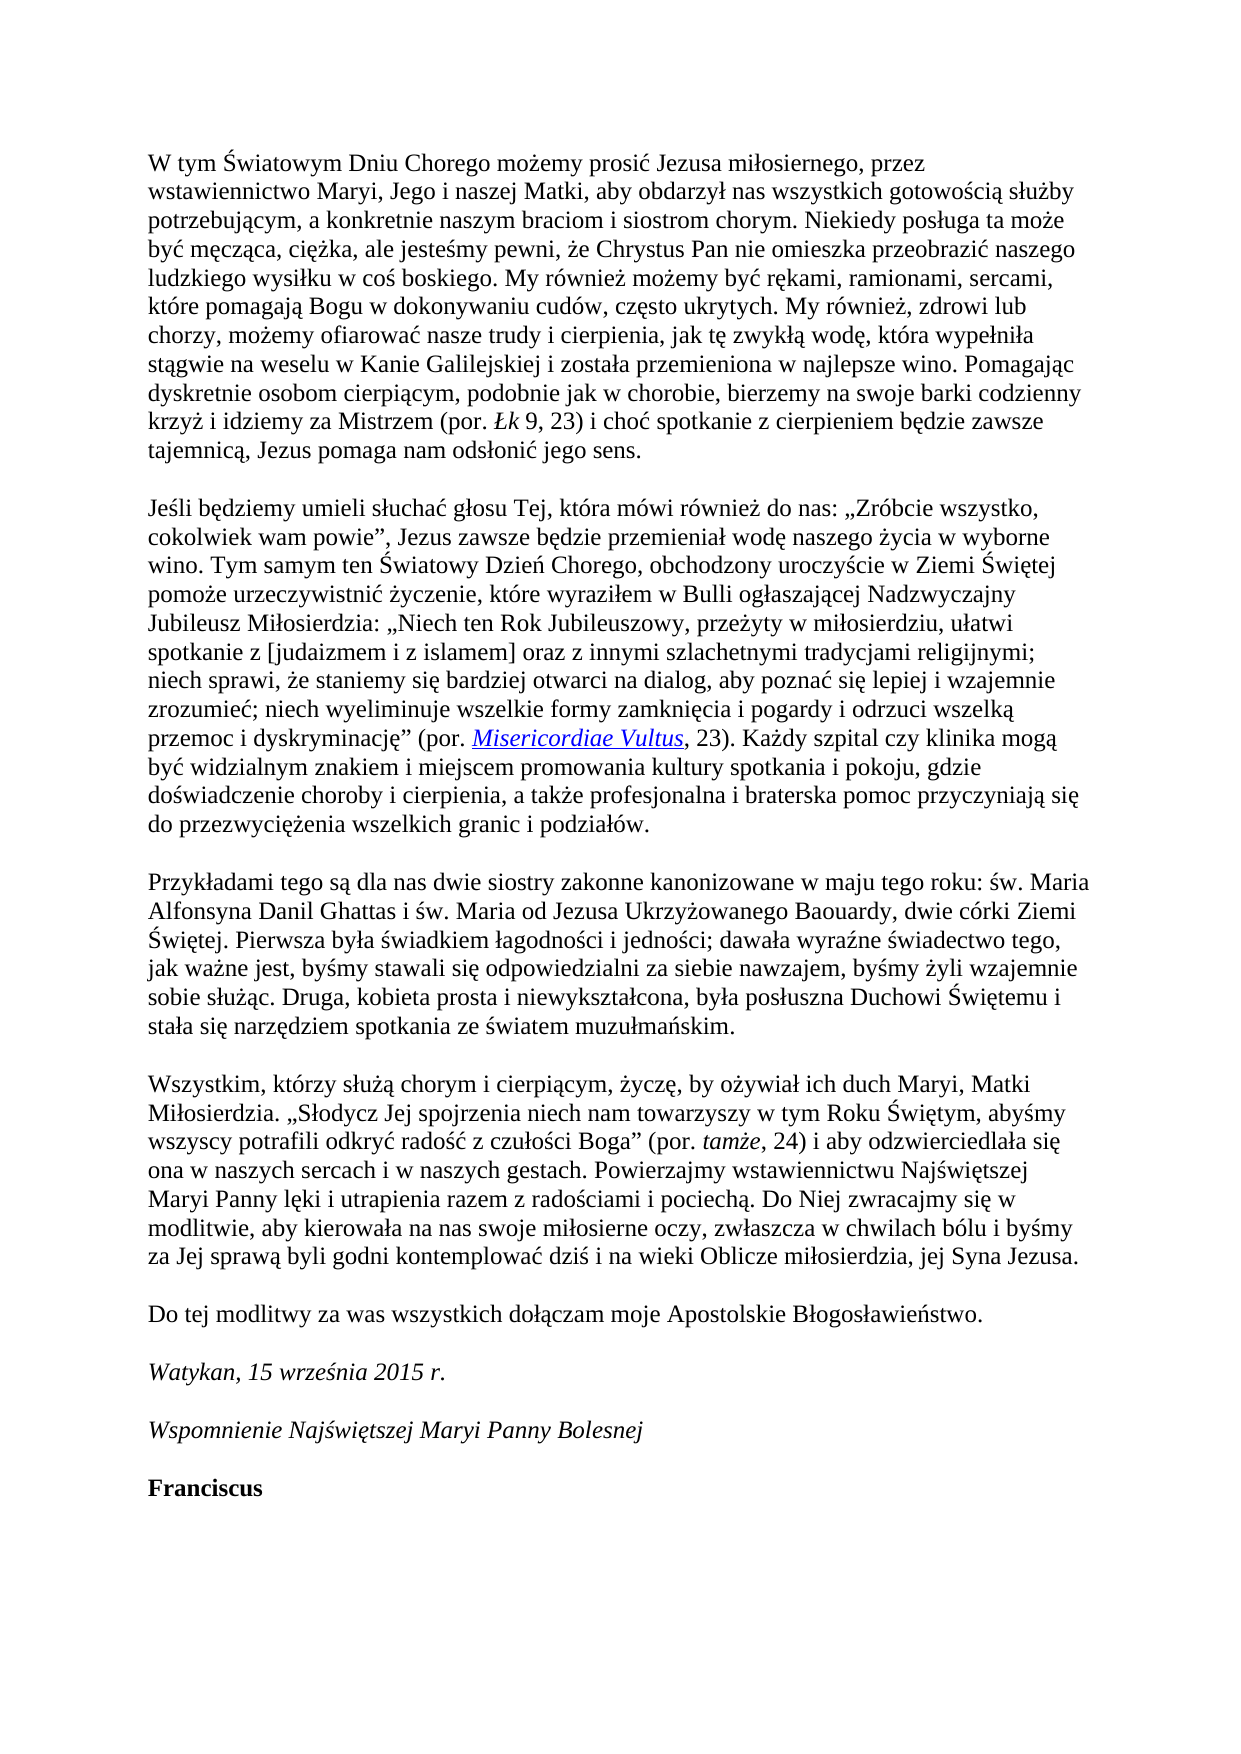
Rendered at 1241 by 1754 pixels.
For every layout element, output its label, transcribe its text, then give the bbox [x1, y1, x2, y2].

text Wszystkim, którzy służą chorym i cierpiącym, życzę, by ożywiał ich duch Maryi, Matki Miłosierdzia. „Słodycz Jej spojrzenia niech nam towarzyszy w tym Roku Świętym, abyśmy wszyscy potrafili odkryć radość z czułości Boga” (por. tamże, 24) i aby odzwierciedlała się ona w naszych sercach i w naszych gestach. Powierzajmy wstawiennictwu Najświętszej Maryi Panny lęki i utrapienia razem z radościami i pociechą. Do Niej zwracajmy się w modlitwie, aby kierowała na nas swoje miłosierne oczy, zwłaszcza w chwilach bólu i byśmy za Jej sprawą byli godni kontemplować dziś i na wieki Oblicze miłosierdzia, jej Syna Jezusa. [148, 1069, 1093, 1270]
text Franciscus [148, 1473, 1093, 1502]
text Przykładami tego są dla nas dwie siostry zakonne kanonizowane w maju tego roku: św. Maria Alfonsyna Danil Ghattas i św. Maria od Jezusa Ukrzyżowanego Baouardy, dwie córki Ziemi Świętej. Pierwsza była świadkiem łagodności i jedności; dawała wyraźne świadectwo tego, jak ważne jest, byśmy stawali się odpowiedzialni za siebie nawzajem, byśmy żyli wzajemnie sobie służąc. Druga, kobieta prosta i niewykształcona, była posłuszna Duchowi Świętemu i stała się narzędziem spotkania ze światem muzułmańskim. [148, 867, 1093, 1040]
text W tym Światowym Dniu Chorego możemy prosić Jezusa miłosiernego, przez wstawiennictwo Maryi, Jego i naszej Matki, aby obdarzył nas wszystkich gotowością służby potrzebującym, a konkretnie naszym braciom i siostrom chorym. Niekiedy posługa ta może być męcząca, ciężka, ale jesteśmy pewni, że Chrystus Pan nie omieszka przeobrazić naszego ludzkiego wysiłku w coś boskiego. My również możemy być rękami, ramionami, sercami, które pomagają Bogu w dokonywaniu cudów, często ukrytych. My również, zdrowi lub chorzy, możemy ofiarować nasze trudy i cierpienia, jak tę zwykłą wodę, która wypełniła stągwie na weselu w Kanie Galilejskiej i została przemieniona w najlepsze wino. Pomagając dyskretnie osobom cierpiącym, podobnie jak w chorobie, bierzemy na swoje barki codzienny krzyż i idziemy za Mistrzem (por. Łk 9, 23) i choć spotkanie z cierpieniem będzie zawsze tajemnicą, Jezus pomaga nam odsłonić jego sens. [148, 148, 1093, 464]
text Jeśli będziemy umieli słuchać głosu Tej, która mówi również do nas: „Zróbcie wszystko, cokolwiek wam powie”, Jezus zawsze będzie przemieniał wodę naszego życia w wyborne wino. Tym samym ten Światowy Dzień Chorego, obchodzony uroczyście w Ziemi Świętej pomoże urzeczywistnić życzenie, które wyraziłem w Bulli ogłaszającej Nadzwyczajny Jubileusz Miłosierdzia: „Niech ten Rok Jubileuszowy, przeżyty w miłosierdziu, ułatwi spotkanie z [judaizmem i z islamem] oraz z innymi szlachetnymi tradycjami religijnymi; niech sprawi, że staniemy się bardziej otwarci na dialog, aby poznać się lepiej i wzajemnie zrozumieć; niech wyeliminuje wszelkie formy zamknięcia i pogardy i odrzuci wszelką przemoc i dyskryminację” (por. Misericordiae Vultus, 23). Każdy szpital czy klinika mogą być widzialnym znakiem i miejscem promowania kultury spotkania i pokoju, gdzie doświadczenie choroby i cierpienia, a także profesjonalna i braterska pomoc przyczyniają się do przezwyciężenia wszelkich granic i podziałów. [148, 493, 1093, 838]
text Do tej modlitwy za was wszystkich dołączam moje Apostolskie Błogosławieństwo. [148, 1299, 1093, 1328]
text Watykan, 15 września 2015 r. [148, 1357, 1093, 1386]
text Wspomnienie Najświętszej Maryi Panny Bolesnej [148, 1415, 1093, 1444]
